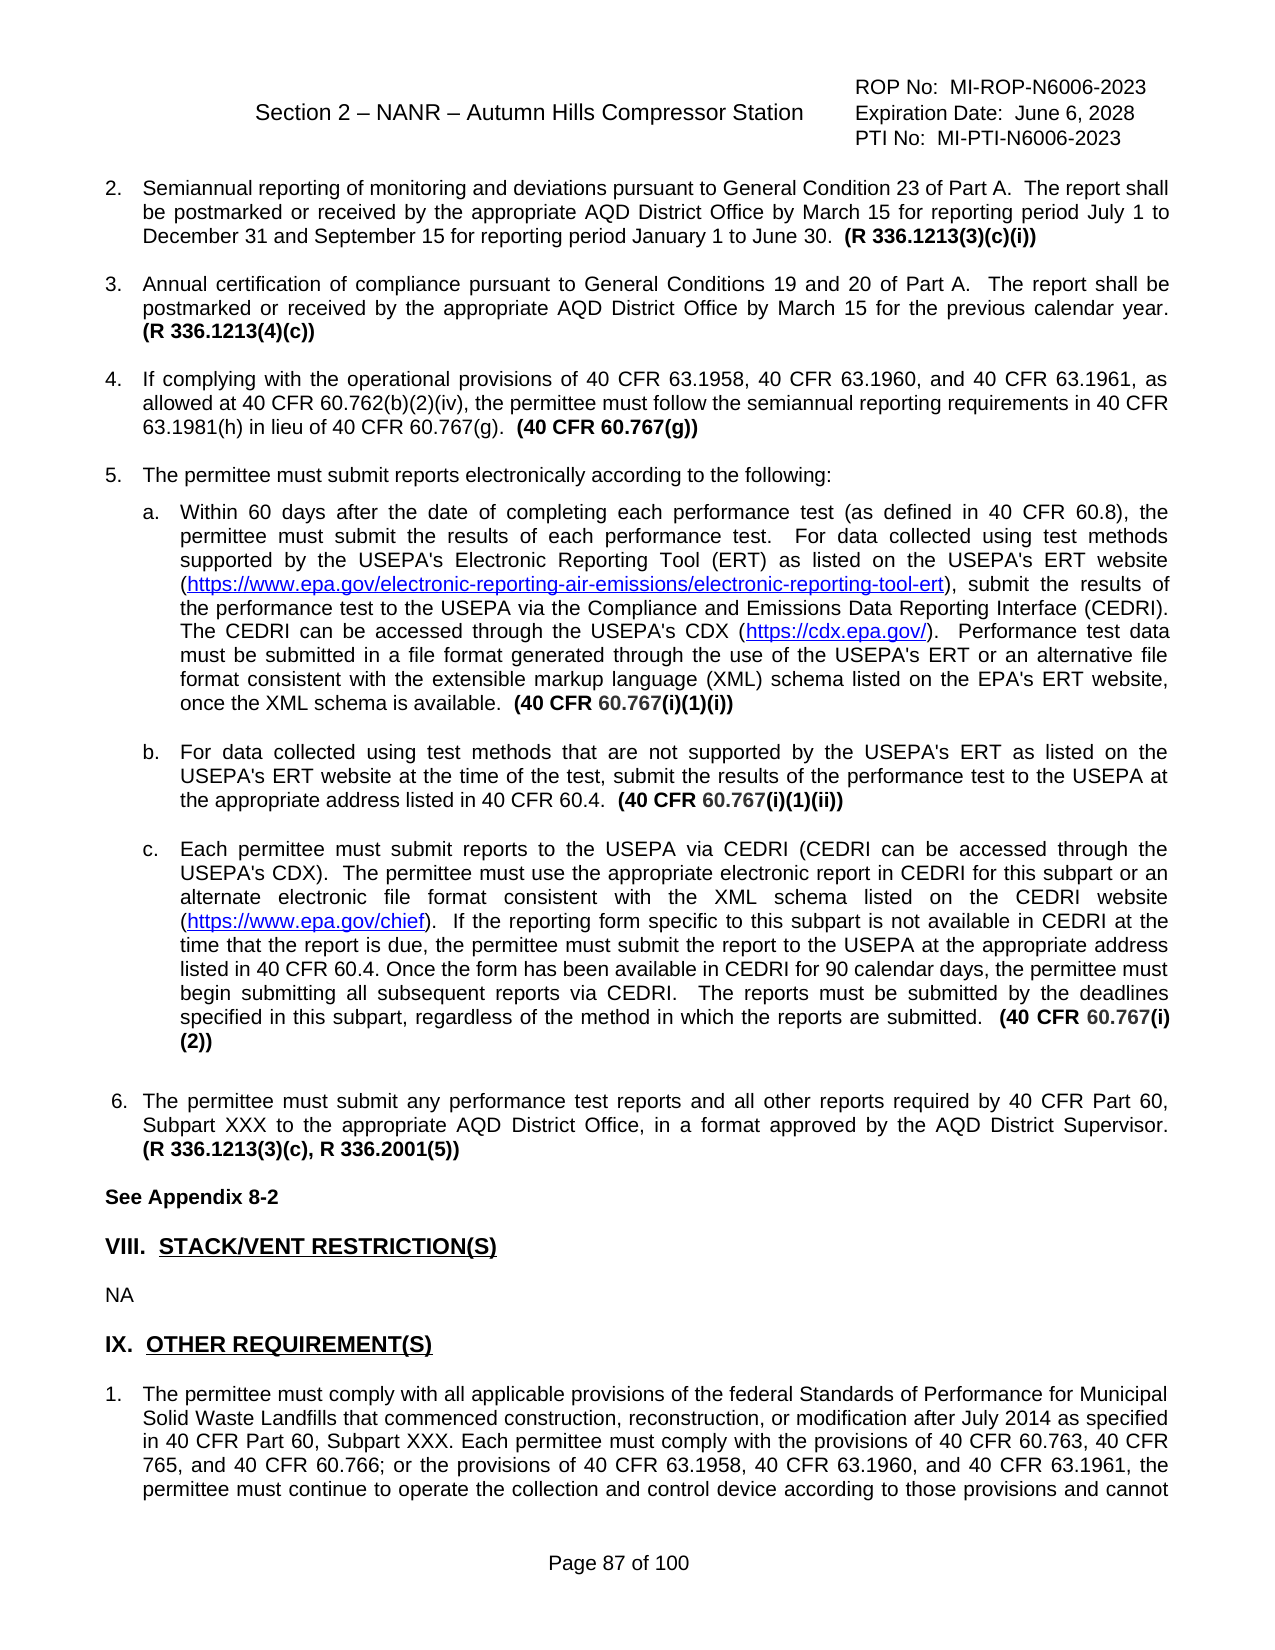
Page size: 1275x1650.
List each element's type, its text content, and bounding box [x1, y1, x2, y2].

text VIII. STACK/VENT RESTRICTION(S) [105, 1233, 1170, 1259]
list The permittee must submit any performance test reports and all other reports required by 40 CFR Part 60, Subpart XXX to the appropriate AQD District Office, in a format approved by the AQD District Supervisor. (R 336.1213(3)(c), R 336.2001(5)) [105, 1089, 1170, 1161]
list For data collected using test methods that are not supported by the USEPA's ERT as listed on the USEPA's ERT website at the time of the test, submit the results of the performance test to the USEPA at the appropriate address listed in 40 CFR 60.4. (40 CFR 60.767(i)(1)(ii)) [142, 740, 1170, 812]
text 2. Semiannual reporting of monitoring and deviations pursuant to General Condition 23 of Part A. The report shall be postmarked or received by the appropriate AQD District Office by March 15 for reporting period July 1 to December 31 and September 15 for reporting period January 1 to June 30. (R 336.1213(3)(c)(i)) [105, 176, 1170, 247]
text See Appendix 8-2 [105, 1185, 1170, 1209]
list The permittee must submit reports electronically according to the following: [105, 463, 1170, 487]
text IX. OTHER REQUIREMENT(S) [105, 1331, 1170, 1357]
text NA [105, 1283, 1170, 1307]
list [105, 1381, 1170, 1501]
list Annual certification of compliance pursuant to General Conditions 19 and 20 of Part A. The report shall be postmarked or received by the appropriate AQD District Office by March 15 for the previous calendar year. (R 336.1213(4)(c)) [105, 271, 1170, 343]
list If complying with the operational provisions of 40 CFR 63.1958, 40 CFR 63.1960, and 40 CFR 63.1961, as allowed at 40 CFR 60.762(b)(2)(iv), the permittee must follow the semiannual reporting requirements in 40 CFR 63.1981(h) in lieu of 40 CFR 60.767(g). (40 CFR 60.767(g)) [105, 367, 1170, 439]
list Each permittee must submit reports to the USEPA via CEDRI (CEDRI can be accessed through the USEPA's CDX). The permittee must use the appropriate electronic report in CEDRI for this subpart or an alternate electronic file format consistent with the XML schema listed on the CEDRI website (https://www.epa.gov/chief). If the reporting form specific to this subpart is not available in CEDRI at the time that the report is due, the permittee must submit the report to the USEPA at the appropriate address listed in 40 CFR 60.4. Once the form has been available in CEDRI for 90 calendar days, the permittee must begin submitting all subsequent reports via CEDRI. The reports must be submitted by the deadlines specified in this subpart, regardless of the method in which the reports are submitted. (40 CFR 60.767(i)(2)) [142, 837, 1170, 1053]
list Within 60 days after the date of completing each performance test (as defined in 40 CFR 60.8), the permittee must submit the results of each performance test. For data collected using test methods supported by the USEPA's Electronic Reporting Tool (ERT) as listed on the USEPA's ERT website (https://www.epa.gov/electronic-reporting-air-emissions/electronic-reporting-tool-ert), submit the results of the performance test to the USEPA via the Compliance and Emissions Data Reporting Interface (CEDRI). The CEDRI can be accessed through the USEPA's CDX (https://cdx.epa.gov/). Performance test data must be submitted in a file format generated through the use of the USEPA's ERT or an alternative file format consistent with the extensible markup language (XML) schema listed on the EPA's ERT website, once the XML schema is available. (40 CFR 60.767(i)(1)(i)) [142, 499, 1170, 715]
